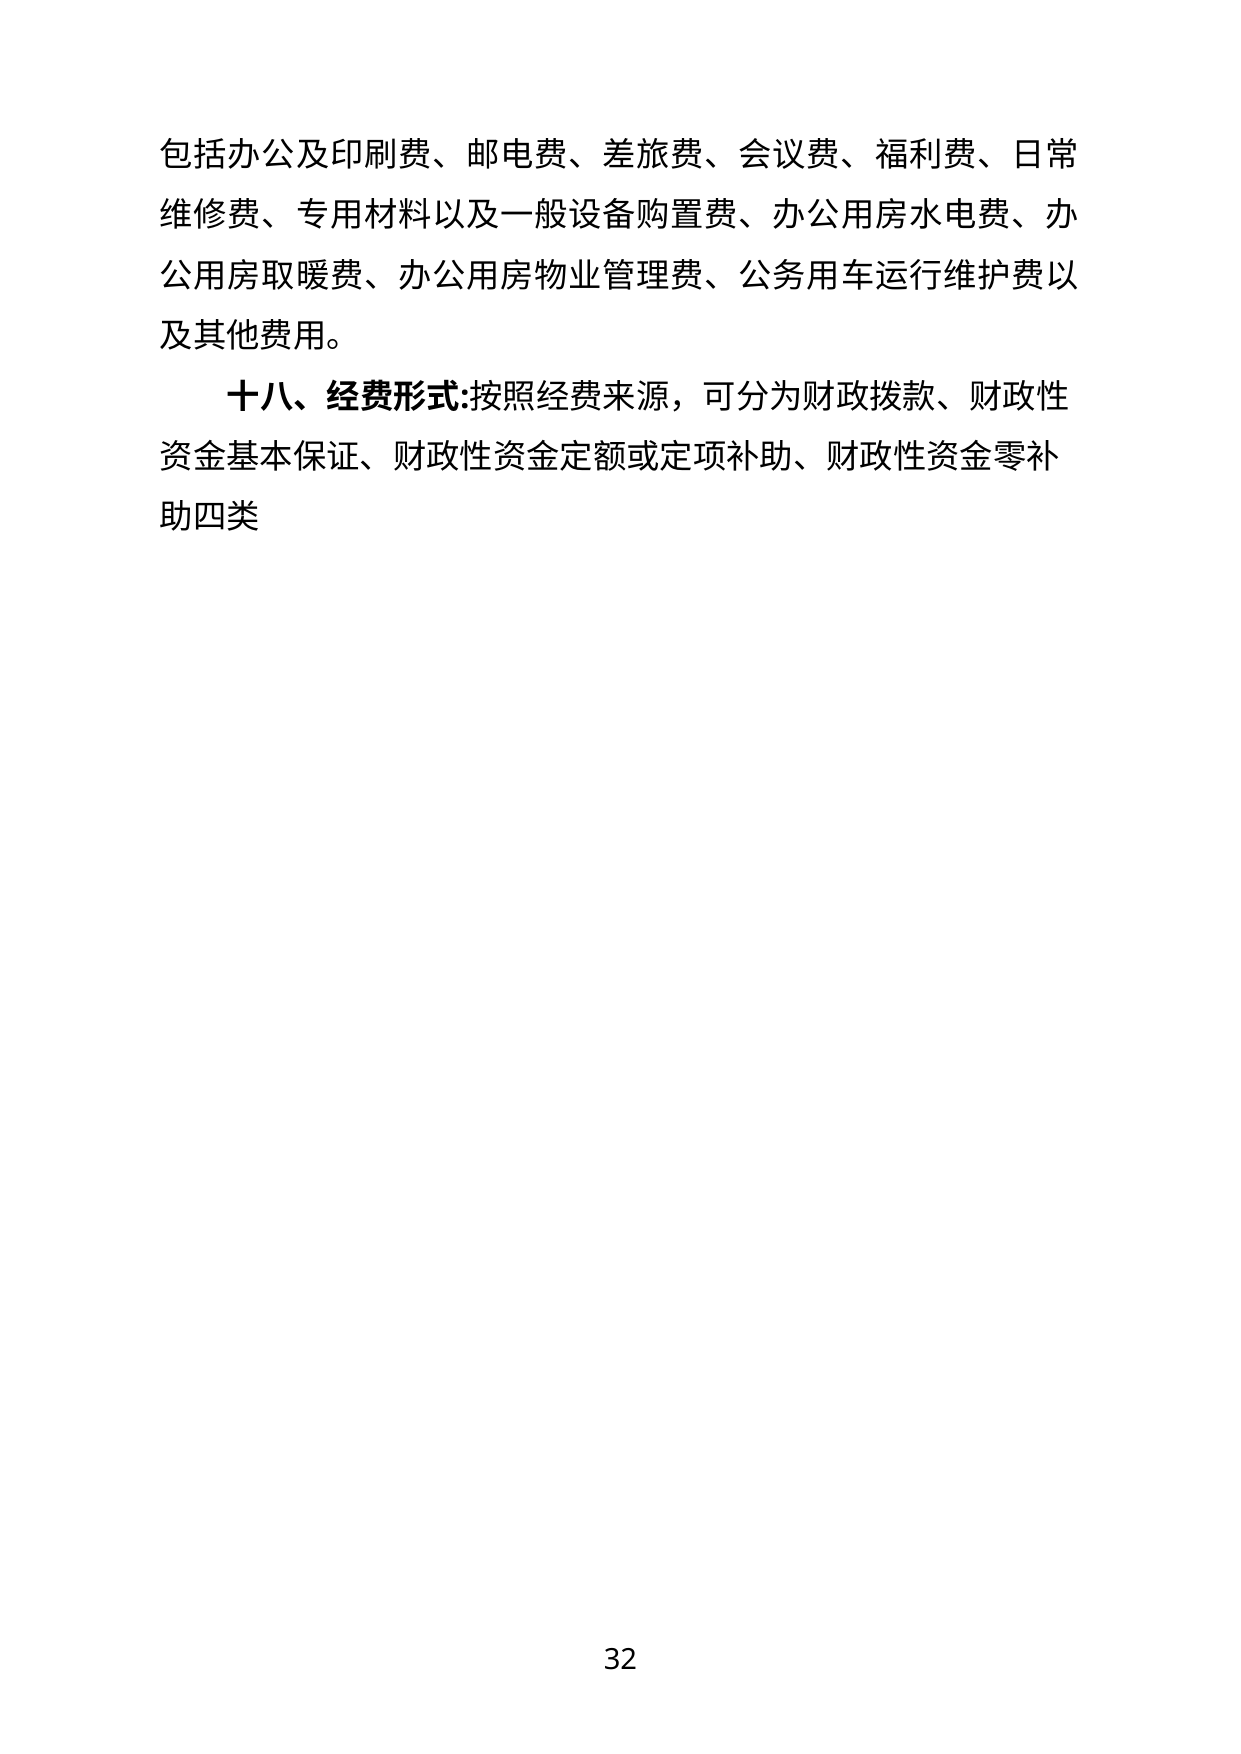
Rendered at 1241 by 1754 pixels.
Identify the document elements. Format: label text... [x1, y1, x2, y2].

text 十八、经费形式:按照经费来源，可分为财政拨款、财政性资金基本保证、财政性资金定额或定项补助、财政性资金零补助四类 [159, 360, 1081, 541]
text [159, 118, 1081, 360]
